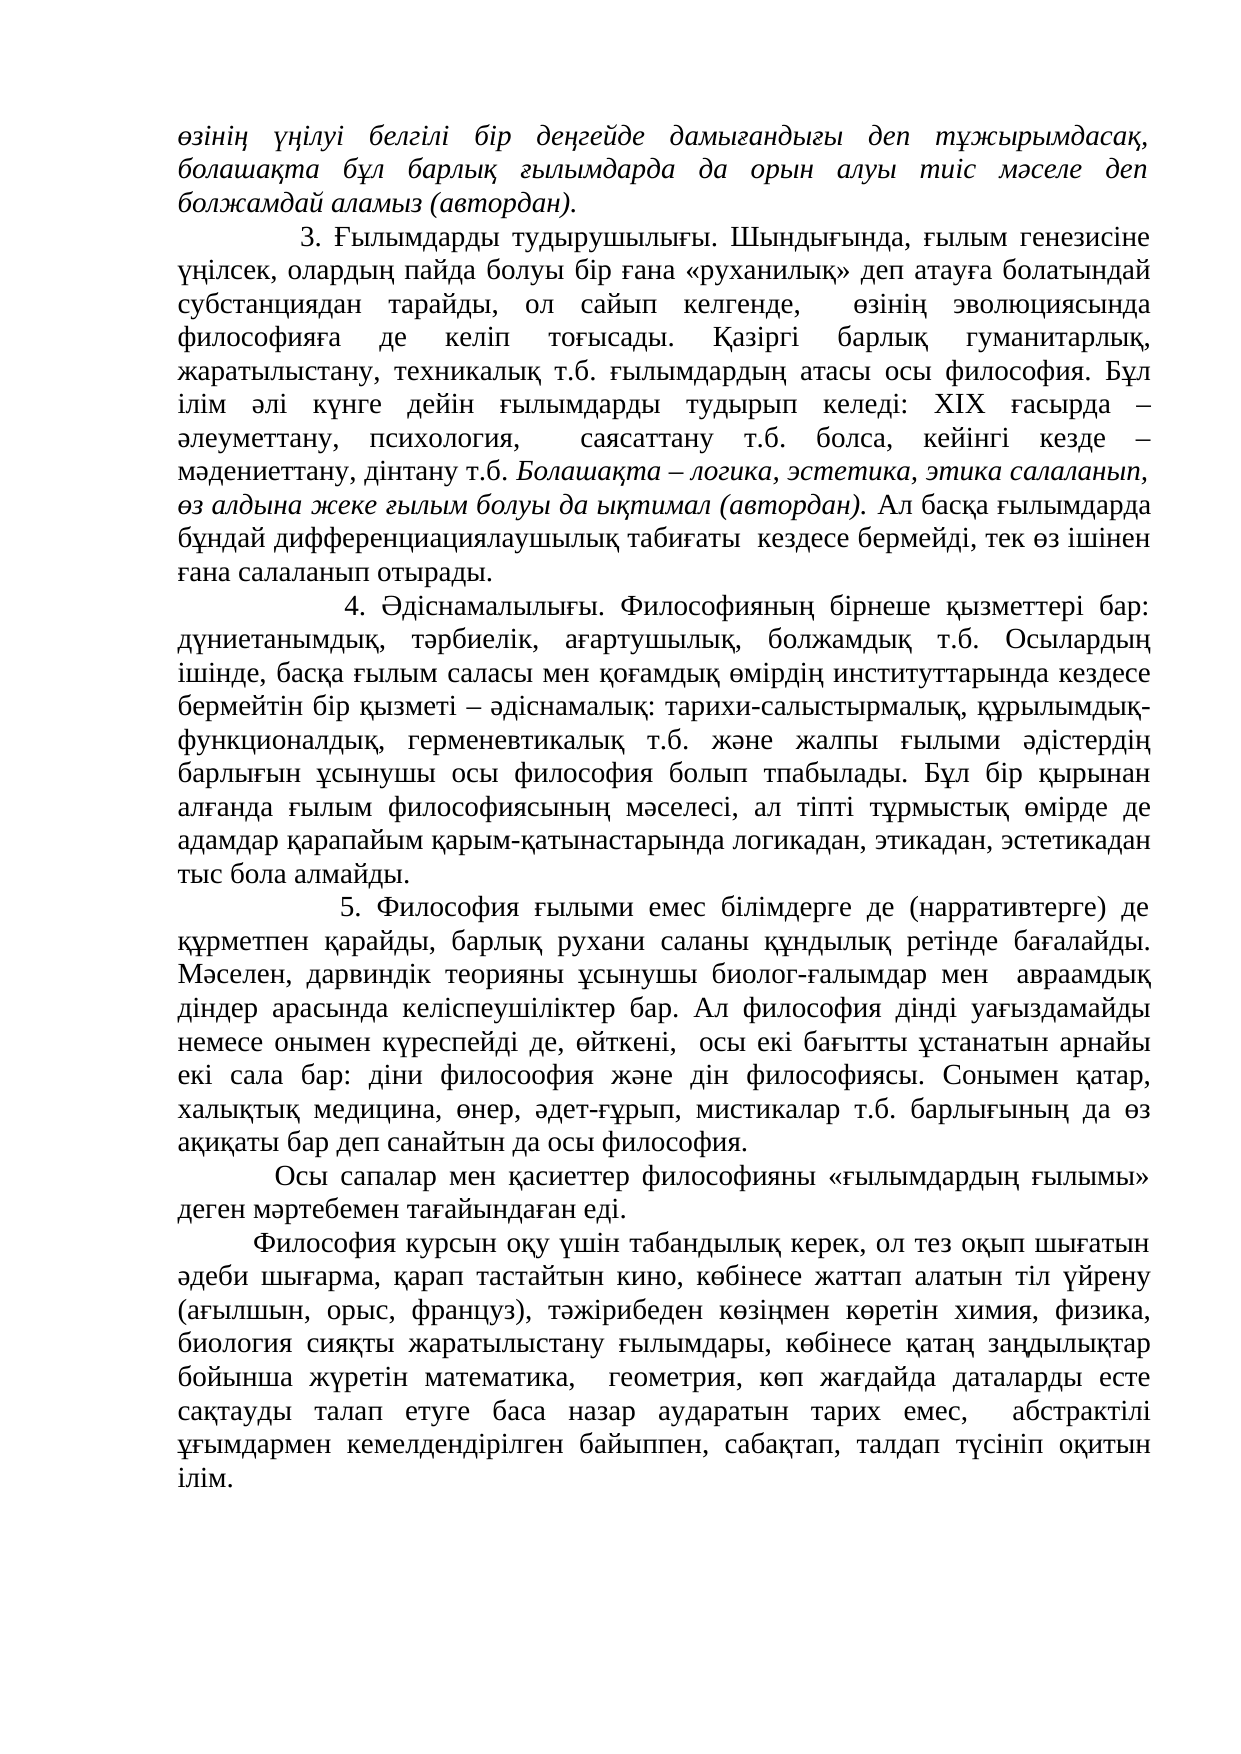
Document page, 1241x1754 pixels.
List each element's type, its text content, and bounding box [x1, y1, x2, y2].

text 4. Әдіснамалылығы. Философияның бірнеше қызметтері бар: дүниетанымдық, тәрбиелік, ағартушылық, болжамдық т.б. Осылардың ішінде, басқа ғылым саласы мен қоғамдық өмірдің институттарында кездесе бермейтін бір қызметі – әдіснамалық: тарихи-салыстырмалық, құрылымдық-функционалдық, герменевтикалық т.б. және жалпы ғылыми әдістердің барлығын ұсынушы осы философия болып тпабылады. Бұл бір қырынан алғанда ғылым философиясының мәселесі, ал тіпті тұрмыстық өмірде де адамдар қарапайым қарым-қатынастарында логикадан, этикадан, эстетикадан тыс бола алмайды. [177, 588, 1152, 889]
text Осы сапалар мен қасиеттер философияны «ғылымдардың ғылымы» деген мәртебемен тағайындаған еді. [177, 1158, 1152, 1225]
text 5. Философия ғылыми емес білімдерге де (нарративтерге) де құрметпен қарайды, барлық рухани саланы құндылық ретінде бағалайды. Мәселен, дарвиндік теорияны ұсынушы биолог-ғалымдар мен авраамдық діндер арасында келіспеушіліктер бар. Ал философия дінді уағыздамайды немесе онымен күреспейді де, өйткені, осы екі бағытты ұстанатын арнайы екі сала бар: діни филосоофия және дін философиясы. Сонымен қатар, халықтық медицина, өнер, әдет-ғұрып, мистикалар т.б. барлығының да өз ақиқаты бар деп санайтын да осы философия. [177, 889, 1152, 1158]
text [177, 118, 1152, 219]
text 3. Ғылымдарды тудырушылығы. Шындығында, ғылым генезисіне үңілсек, олардың пайда болуы бір ғана «руханилық» деп атауға болатындай субстанциядан тарайды, ол сайып келгенде, өзінің эволюциясында философияға де келіп тоғысады. Қазіргі барлық гуманитарлық, жаратылыстану, техникалық т.б. ғылымдардың атасы осы философия. Бұл ілім әлі күнге дейін ғылымдарды тудырып келеді: ХІХ ғасырда – әлеуметтану, психология, саясаттану т.б. болса, кейінгі кезде – мәдениеттану, дінтану т.б. Болашақта – логика, эстетика, этика салаланып, өз алдына жеке ғылым болуы да ықтимал (автордан). Ал басқа ғылымдарда бұндай дифференциациялаушылық табиғаты кездесе бермейді, тек өз ішінен ғана салаланып отырады. [177, 219, 1152, 588]
text Философия курсын оқу үшін табандылық керек, ол тез оқып шығатын әдеби шығарма, қарап тастайтын кино, көбінесе жаттап алатын тіл үйрену (ағылшын, орыс, француз), тәжірибеден көзіңмен көретін химия, физика, биология сияқты жаратылыстану ғылымдары, көбінесе қатаң заңдылықтар бойынша жүретін математика, геометрия, көп жағдайда даталарды есте сақтауды талап етуге баса назар аударатын тарих емес, абстрактілі ұғымдармен кемелдендірілген байыппен, сабақтап, талдап түсініп оқитын ілім. [177, 1225, 1152, 1493]
